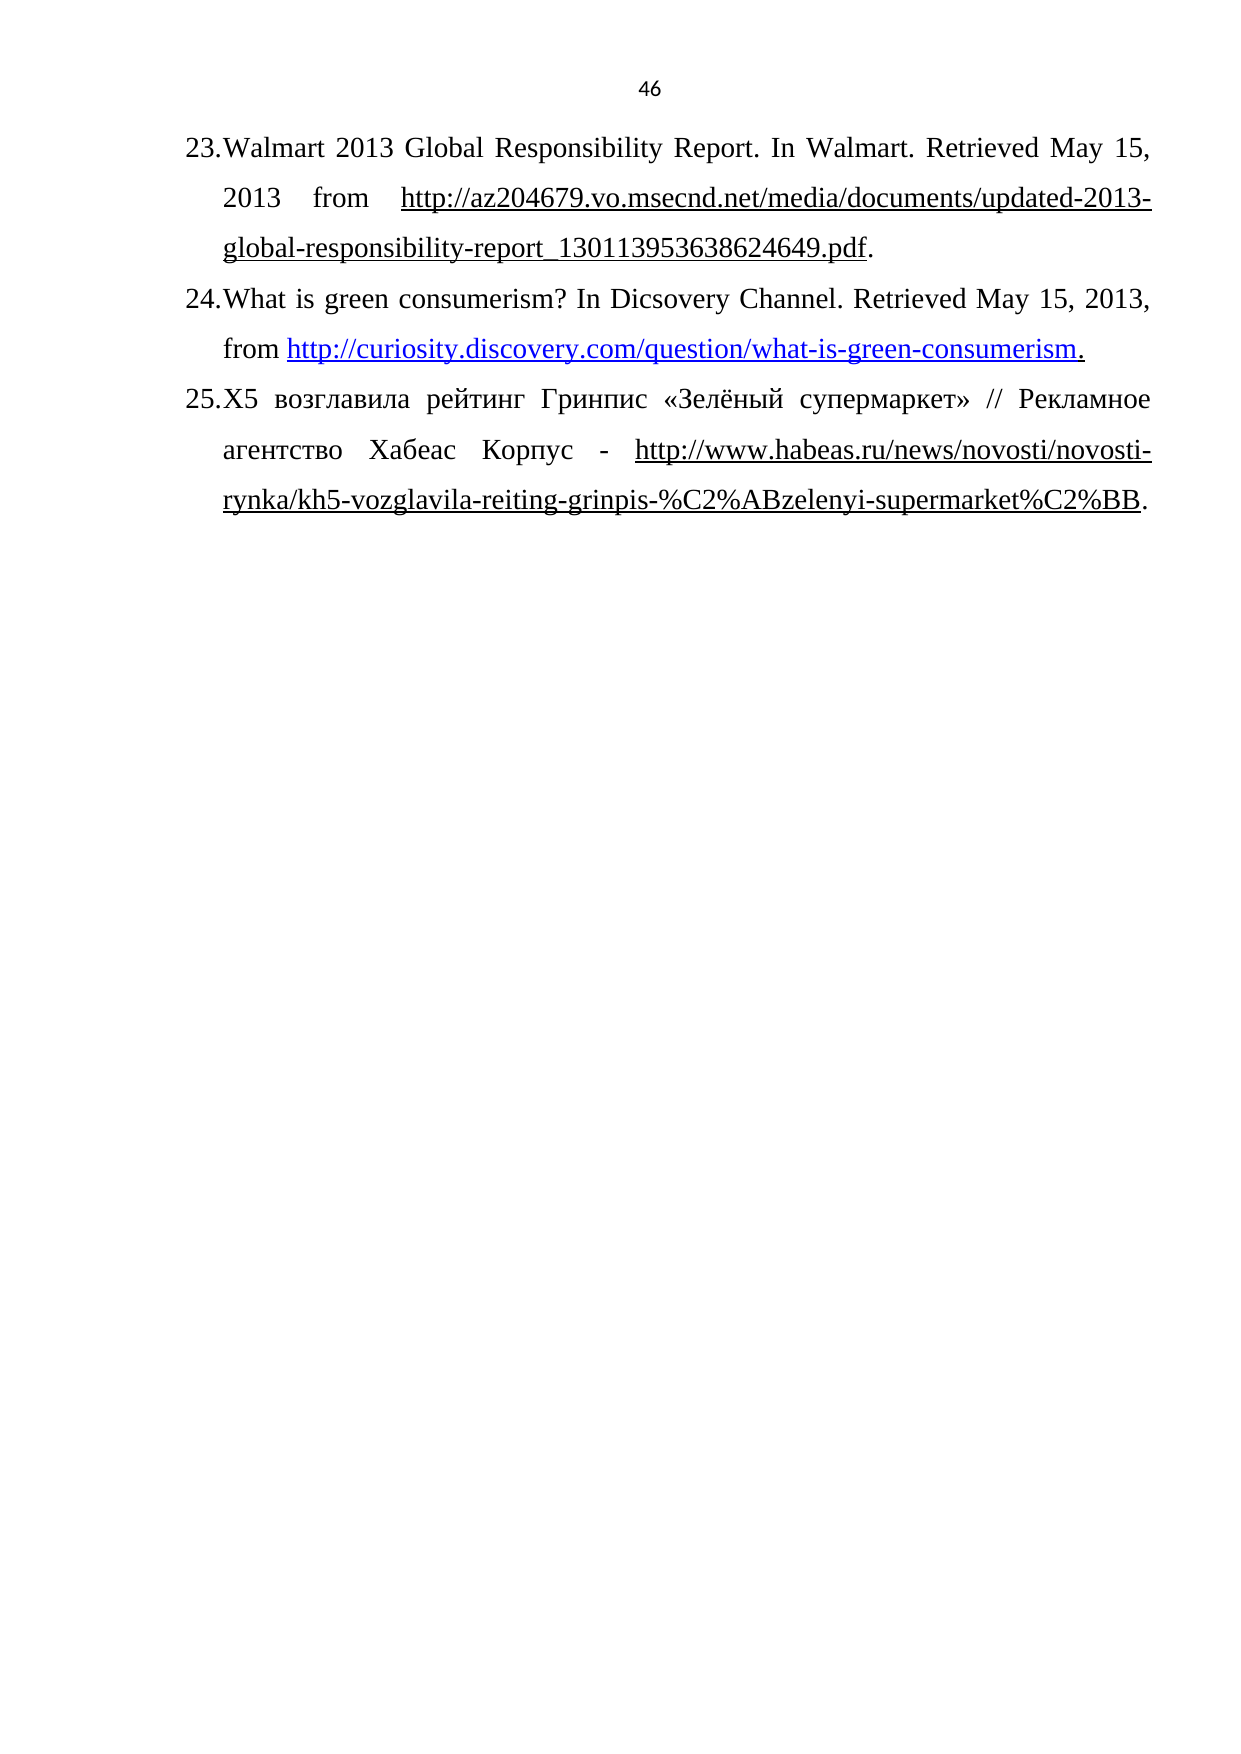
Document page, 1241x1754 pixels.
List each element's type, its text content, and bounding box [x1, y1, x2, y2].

list What is green consumerism? In Dicsovery Channel. Retrieved May 15, 2013, from http://curiosity.discovery.com/question/what-is-green-consumerism. [185, 281, 1152, 365]
list Walmart 2013 Global Responsibility Report. In Walmart. Retrieved May 15, 2013 from http://az204679.vo.msecnd.net/media/documents/updated-2013-global-responsibility-report_130113953638624649.pdf. [185, 130, 1152, 264]
list X5 возглавила рейтинг Гринпис «Зелёный супермаркет» // Рекламное агентство Хабеас Корпус - http://www.habeas.ru/news/novosti/novosti-rynka/kh5-vozglavila-reiting-grinpis-%C2%ABzelenyi-supermarket%C2%BB. [185, 381, 1152, 516]
